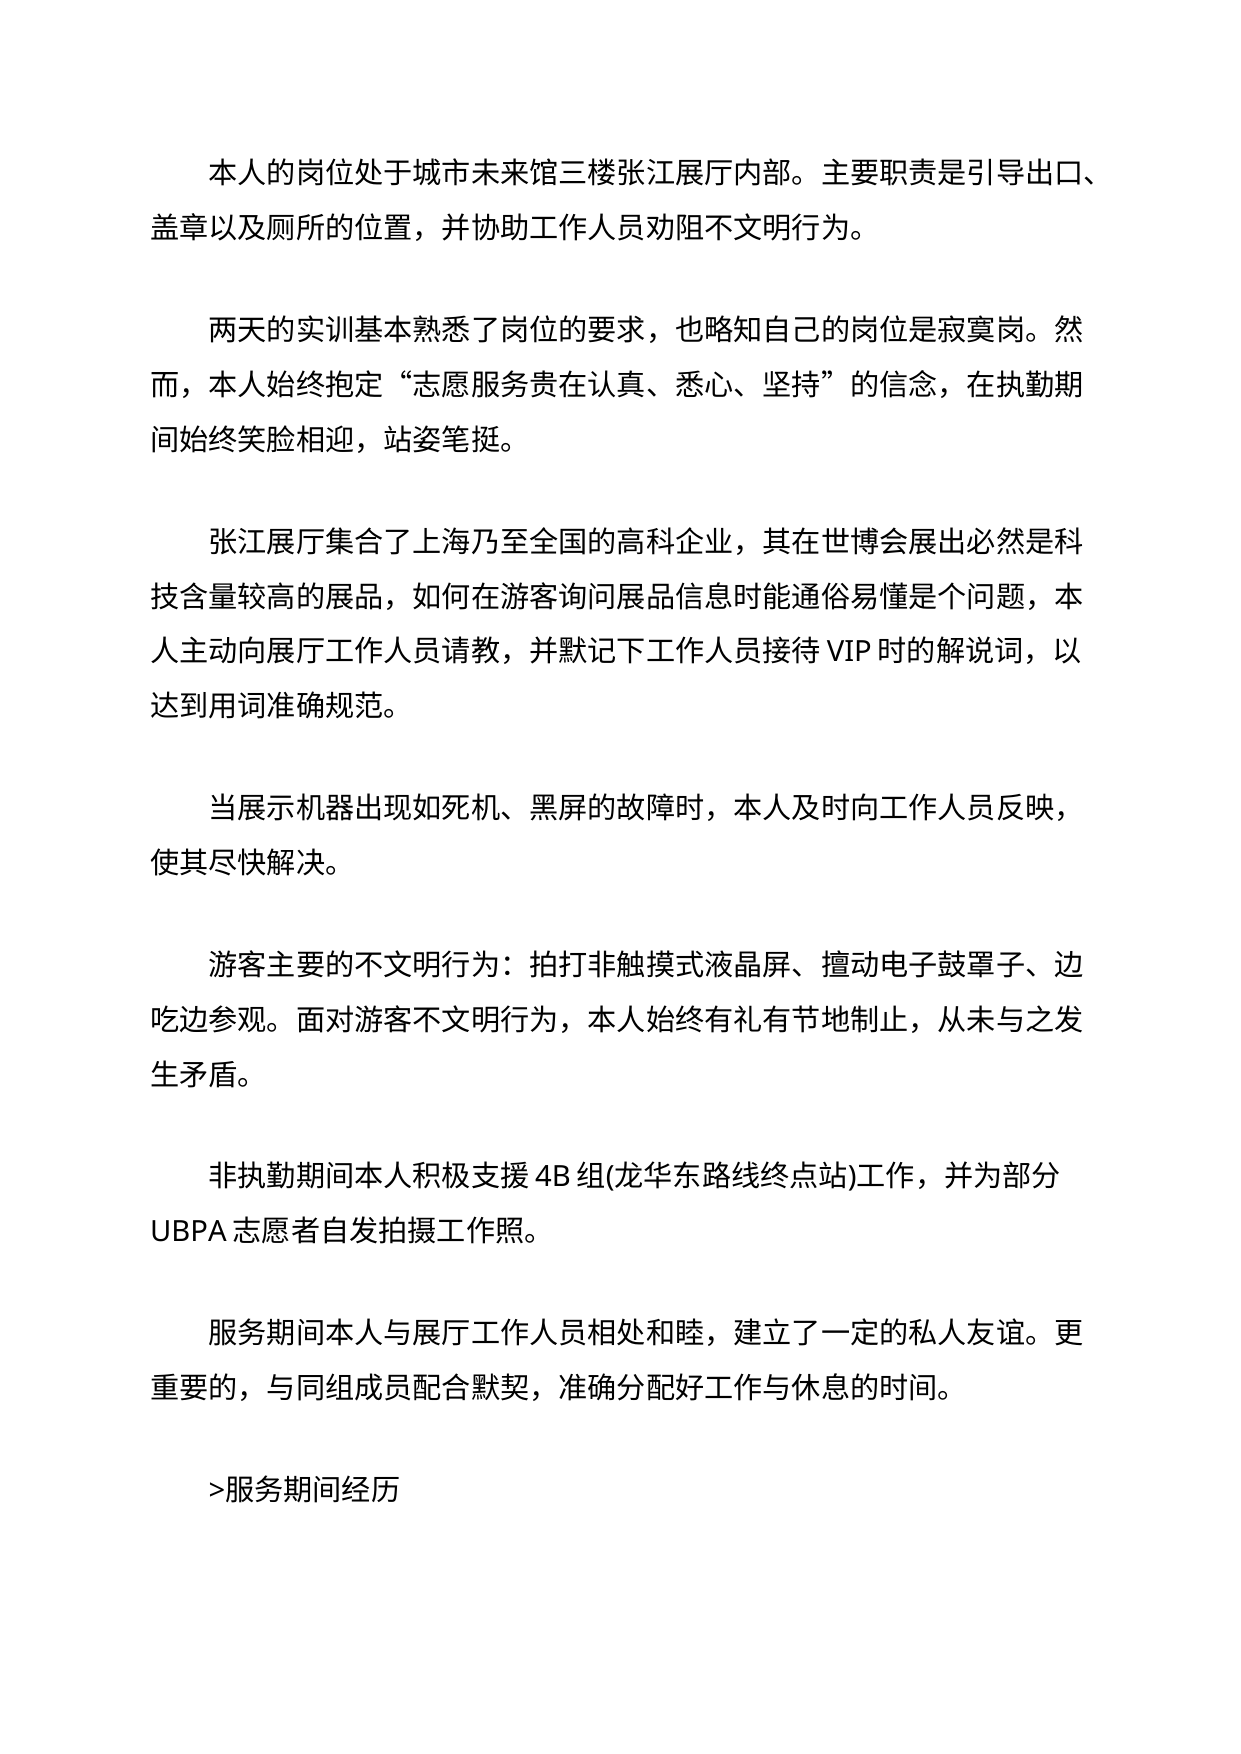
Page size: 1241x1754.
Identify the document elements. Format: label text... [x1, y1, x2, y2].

text 当展示机器出现如死机、黑屏的故障时，本人及时向工作人员反映，使其尽快解决。 [150, 785, 1090, 882]
text >服务期间经历 [150, 1467, 1090, 1509]
text 服务期间本人与展厅工作人员相处和睦，建立了一定的私人友谊。更重要的，与同组成员配合默契，准确分配好工作与休息的时间。 [150, 1310, 1090, 1407]
text 两天的实训基本熟悉了岗位的要求，也略知自己的岗位是寂寞岗。然而，本人始终抱定“志愿服务贵在认真、悉心、坚持”的信念，在执勤期间始终笑脸相迎，站姿笔挺。 [150, 307, 1090, 459]
text 非执勤期间本人积极支援4B组(龙华东路线终点站)工作，并为部分UBPA志愿者自发拍摄工作照。 [150, 1153, 1090, 1250]
text 张江展厅集合了上海乃至全国的高科企业，其在世博会展出必然是科技含量较高的展品，如何在游客询问展品信息时能通俗易懂是个问题，本人主动向展厅工作人员请教，并默记下工作人员接待VIP时的解说词，以达到用词准确规范。 [150, 518, 1090, 725]
text 游客主要的不文明行为：拍打非触摸式液晶屏、擅动电子鼓罩子、边吃边参观。面对游客不文明行为，本人始终有礼有节地制止，从未与之发生矛盾。 [150, 941, 1090, 1093]
text 本人的岗位处于城市未来馆三楼张江展厅内部。主要职责是引导出口、盖章以及厕所的位置，并协助工作人员劝阻不文明行为。 [150, 150, 1090, 247]
